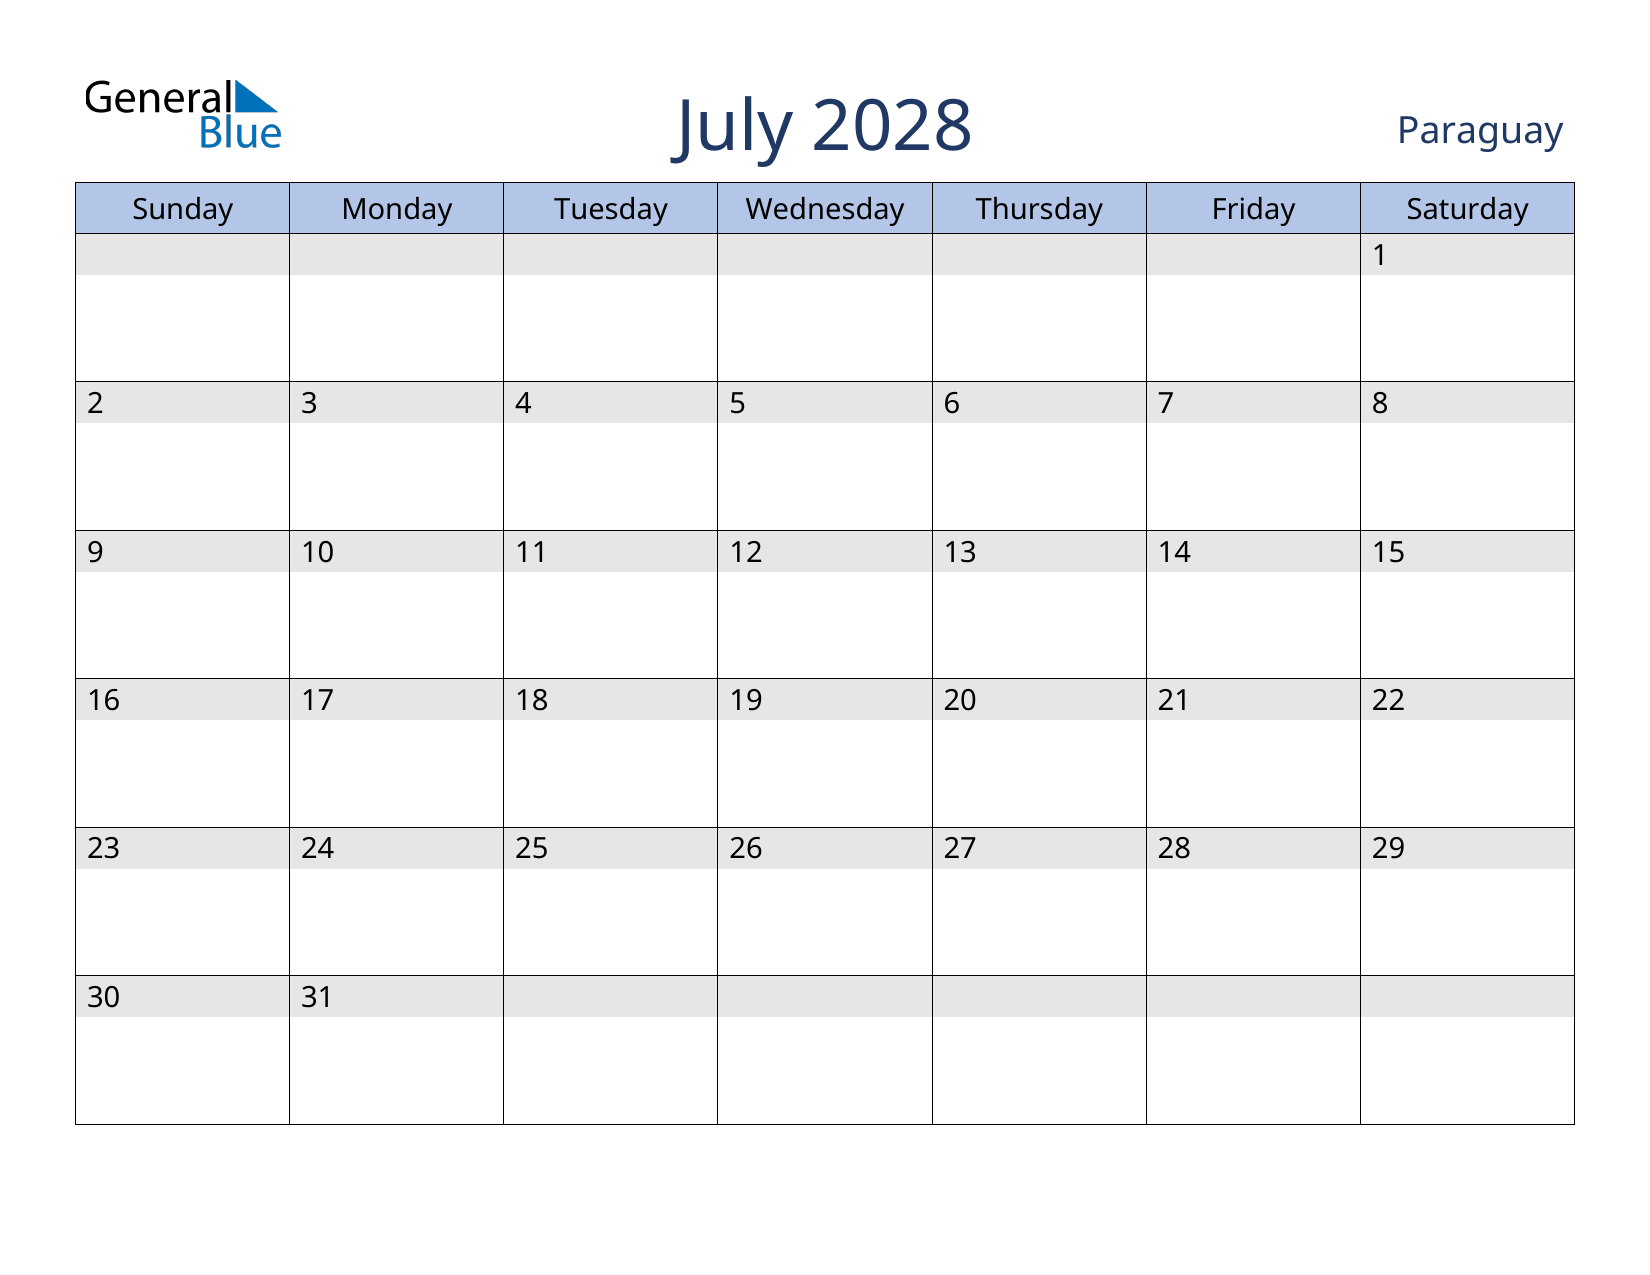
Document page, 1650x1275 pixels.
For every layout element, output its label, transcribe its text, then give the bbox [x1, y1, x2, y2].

table_cell [504, 234, 717, 275]
table_cell 11 [504, 531, 717, 572]
table_cell Thursday [933, 183, 1146, 233]
table_cell [1147, 1017, 1360, 1123]
table_cell [76, 423, 289, 530]
table_cell 31 [290, 976, 503, 1017]
table_cell [76, 720, 289, 827]
table_cell 10 [290, 531, 503, 572]
table_cell [290, 572, 503, 678]
table_cell 23 [76, 828, 289, 869]
table_cell [1361, 869, 1574, 975]
table_cell [504, 720, 717, 827]
table_cell [1361, 275, 1574, 381]
table_cell 4 [504, 382, 717, 423]
table_cell [504, 869, 717, 975]
picture [86, 80, 281, 148]
table_cell [504, 423, 717, 530]
table_cell 19 [718, 679, 932, 720]
table_cell 8 [1361, 382, 1574, 423]
table_cell [718, 869, 932, 975]
table_cell [504, 976, 717, 1017]
table_cell [1147, 869, 1360, 975]
table_cell [76, 275, 289, 381]
table_cell 9 [76, 531, 289, 572]
table_cell [1361, 572, 1574, 678]
table_cell [1361, 1017, 1574, 1123]
table_cell 22 [1361, 679, 1574, 720]
table_cell [290, 423, 503, 530]
table_cell 5 [718, 382, 932, 423]
table_cell [933, 720, 1146, 827]
table_cell 30 [76, 976, 289, 1017]
table_cell [76, 234, 289, 275]
table_cell [933, 976, 1146, 1017]
table_cell [76, 869, 289, 975]
table_cell 18 [504, 679, 717, 720]
table_cell [933, 869, 1146, 975]
table_cell 28 [1147, 828, 1360, 869]
table_cell 21 [1147, 679, 1360, 720]
table_cell [933, 275, 1146, 381]
table_cell 16 [76, 679, 289, 720]
table_cell Saturday [1361, 183, 1574, 233]
table_header [76, 75, 503, 182]
table_cell Wednesday [718, 183, 932, 233]
table_cell 13 [933, 531, 1146, 572]
table_cell 27 [933, 828, 1146, 869]
table_cell [718, 720, 932, 827]
table_cell 15 [1361, 531, 1574, 572]
table_cell 25 [504, 828, 717, 869]
table_cell 7 [1147, 382, 1360, 423]
table_cell [290, 1017, 503, 1123]
table_cell 24 [290, 828, 503, 869]
table_cell [1147, 720, 1360, 827]
table_cell [1361, 423, 1574, 530]
table_cell Monday [290, 183, 503, 233]
table_cell [290, 720, 503, 827]
table_cell 12 [718, 531, 932, 572]
table_cell [1147, 234, 1360, 275]
table_cell Tuesday [504, 183, 717, 233]
table_cell [933, 572, 1146, 678]
table_cell 6 [933, 382, 1146, 423]
table_cell [1147, 572, 1360, 678]
table_cell [718, 275, 932, 381]
table_cell 1 [1361, 234, 1574, 275]
table_cell [1361, 720, 1574, 827]
table_cell [1147, 976, 1360, 1017]
table_cell [933, 1017, 1146, 1123]
table_cell [76, 1017, 289, 1123]
table_cell 17 [290, 679, 503, 720]
table_cell [1147, 423, 1360, 530]
table_header Paraguay [1146, 75, 1574, 182]
table_cell [933, 234, 1146, 275]
table_cell [718, 976, 932, 1017]
table_cell 14 [1147, 531, 1360, 572]
table_cell Sunday [76, 183, 289, 233]
table_cell [504, 1017, 717, 1123]
table_cell 26 [718, 828, 932, 869]
table_cell [76, 572, 289, 678]
table_cell [290, 234, 503, 275]
table_cell 2 [76, 382, 289, 423]
table_cell [718, 572, 932, 678]
table_cell [718, 1017, 932, 1123]
table_cell 3 [290, 382, 503, 423]
table_cell [1147, 275, 1360, 381]
table_cell [718, 234, 932, 275]
table_cell [504, 572, 717, 678]
table_cell 29 [1361, 828, 1574, 869]
table_cell [290, 869, 503, 975]
table_cell [718, 423, 932, 530]
table_cell [504, 275, 717, 381]
table_cell [933, 423, 1146, 530]
table_cell [290, 275, 503, 381]
table_header July 2028 [504, 75, 1146, 182]
table_cell [1361, 976, 1574, 1017]
table_cell Friday [1147, 183, 1360, 233]
table_cell 20 [933, 679, 1146, 720]
